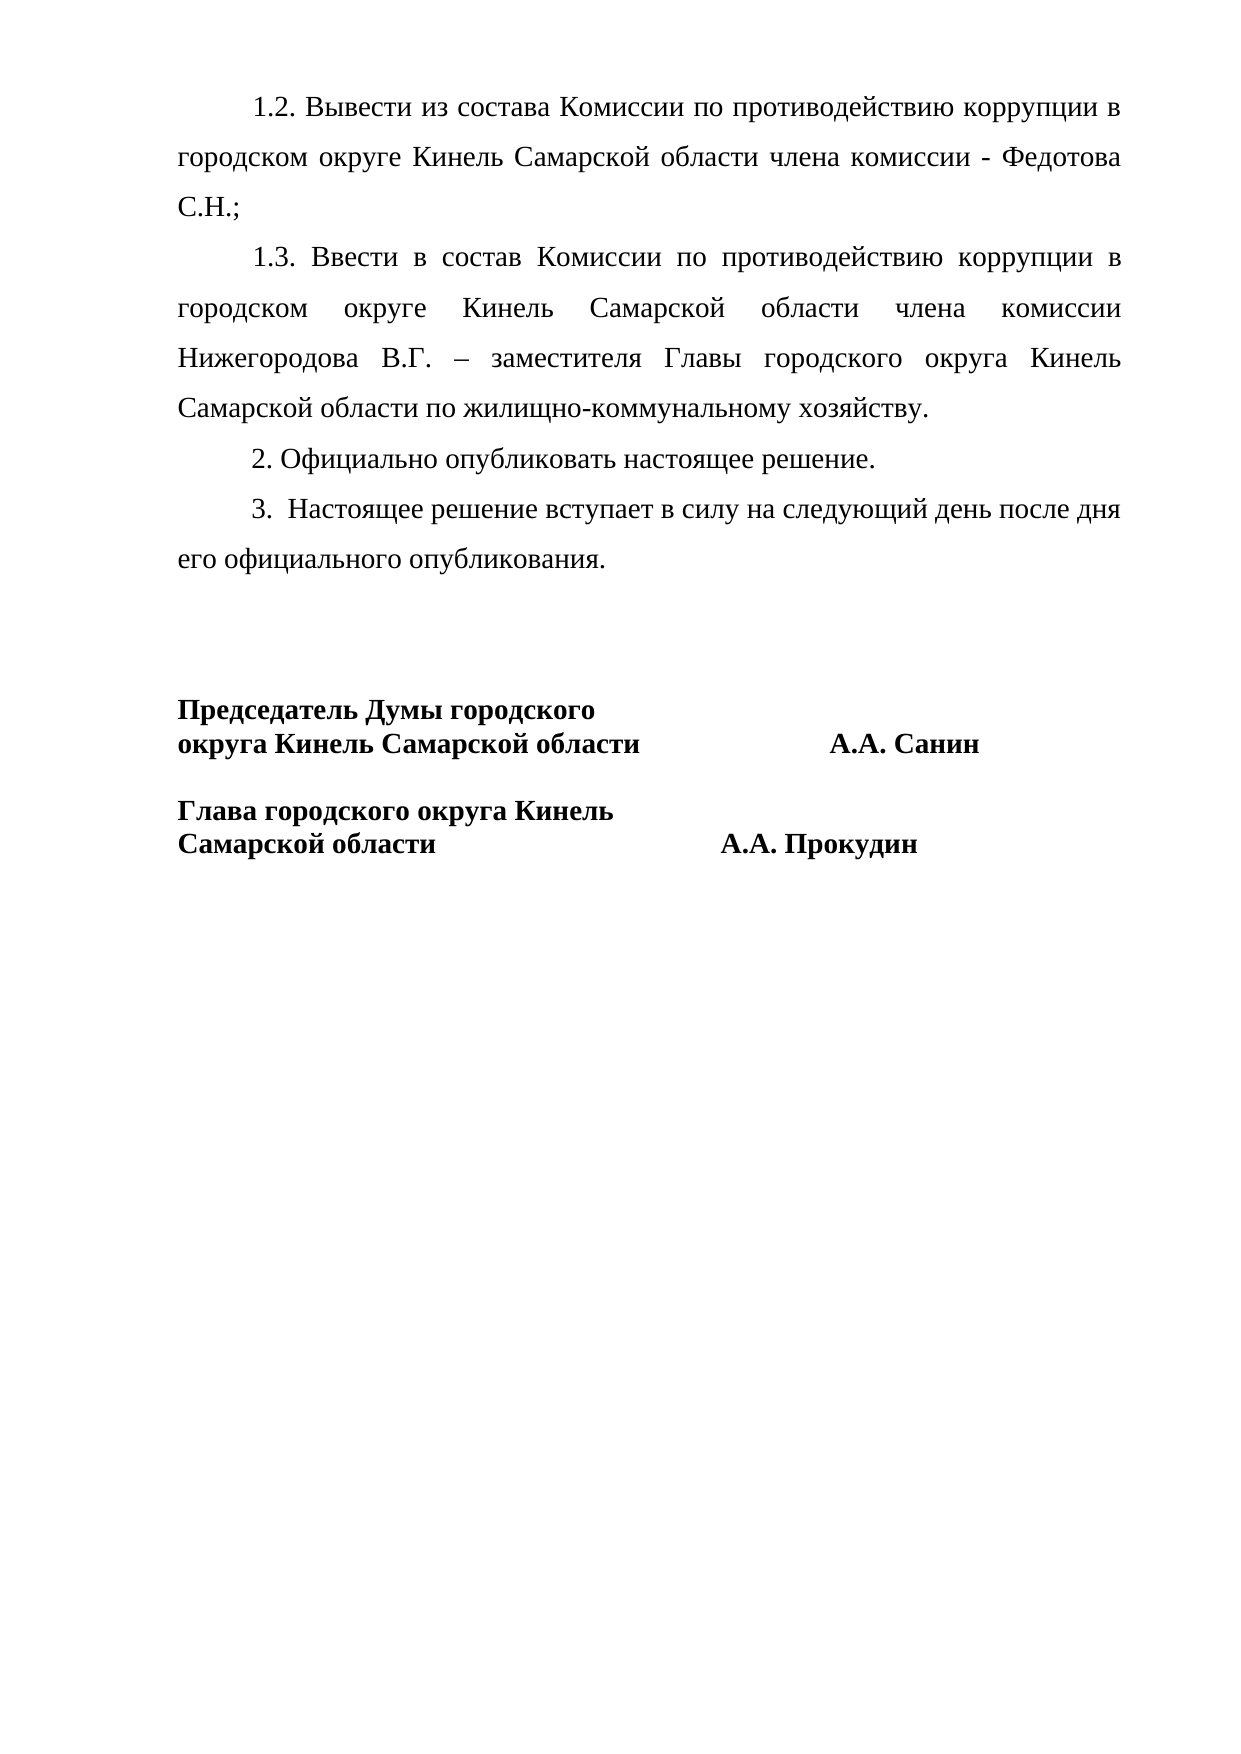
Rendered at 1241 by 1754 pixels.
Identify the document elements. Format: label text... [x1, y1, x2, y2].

text 3. Настоящее решение вступает в силу на следующий день после дня его официального опубликования. [177, 491, 1122, 575]
text Самарской области А.А. Прокудин [177, 827, 1122, 860]
text 1.3. Ввести в состав Комиссии по противодействию коррупции в городском округе Кинель Самарской области члена комиссии Нижегородова В.Г. – заместителя Главы городского округа Кинель Самарской области по жилищно-коммунальному хозяйству. [177, 239, 1122, 424]
text 1.2. Вывести из состава Комиссии по противодействию коррупции в городском округе Кинель Самарской области члена комиссии - Федотова С.Н.; [177, 89, 1122, 223]
text округа Кинель Самарской области А.А. Санин [177, 726, 1122, 759]
text Председатель Думы городского [177, 692, 1122, 726]
text Глава городского округа Кинель [177, 793, 1122, 827]
text 2. Официально опубликовать настоящее решение. [177, 441, 1122, 474]
